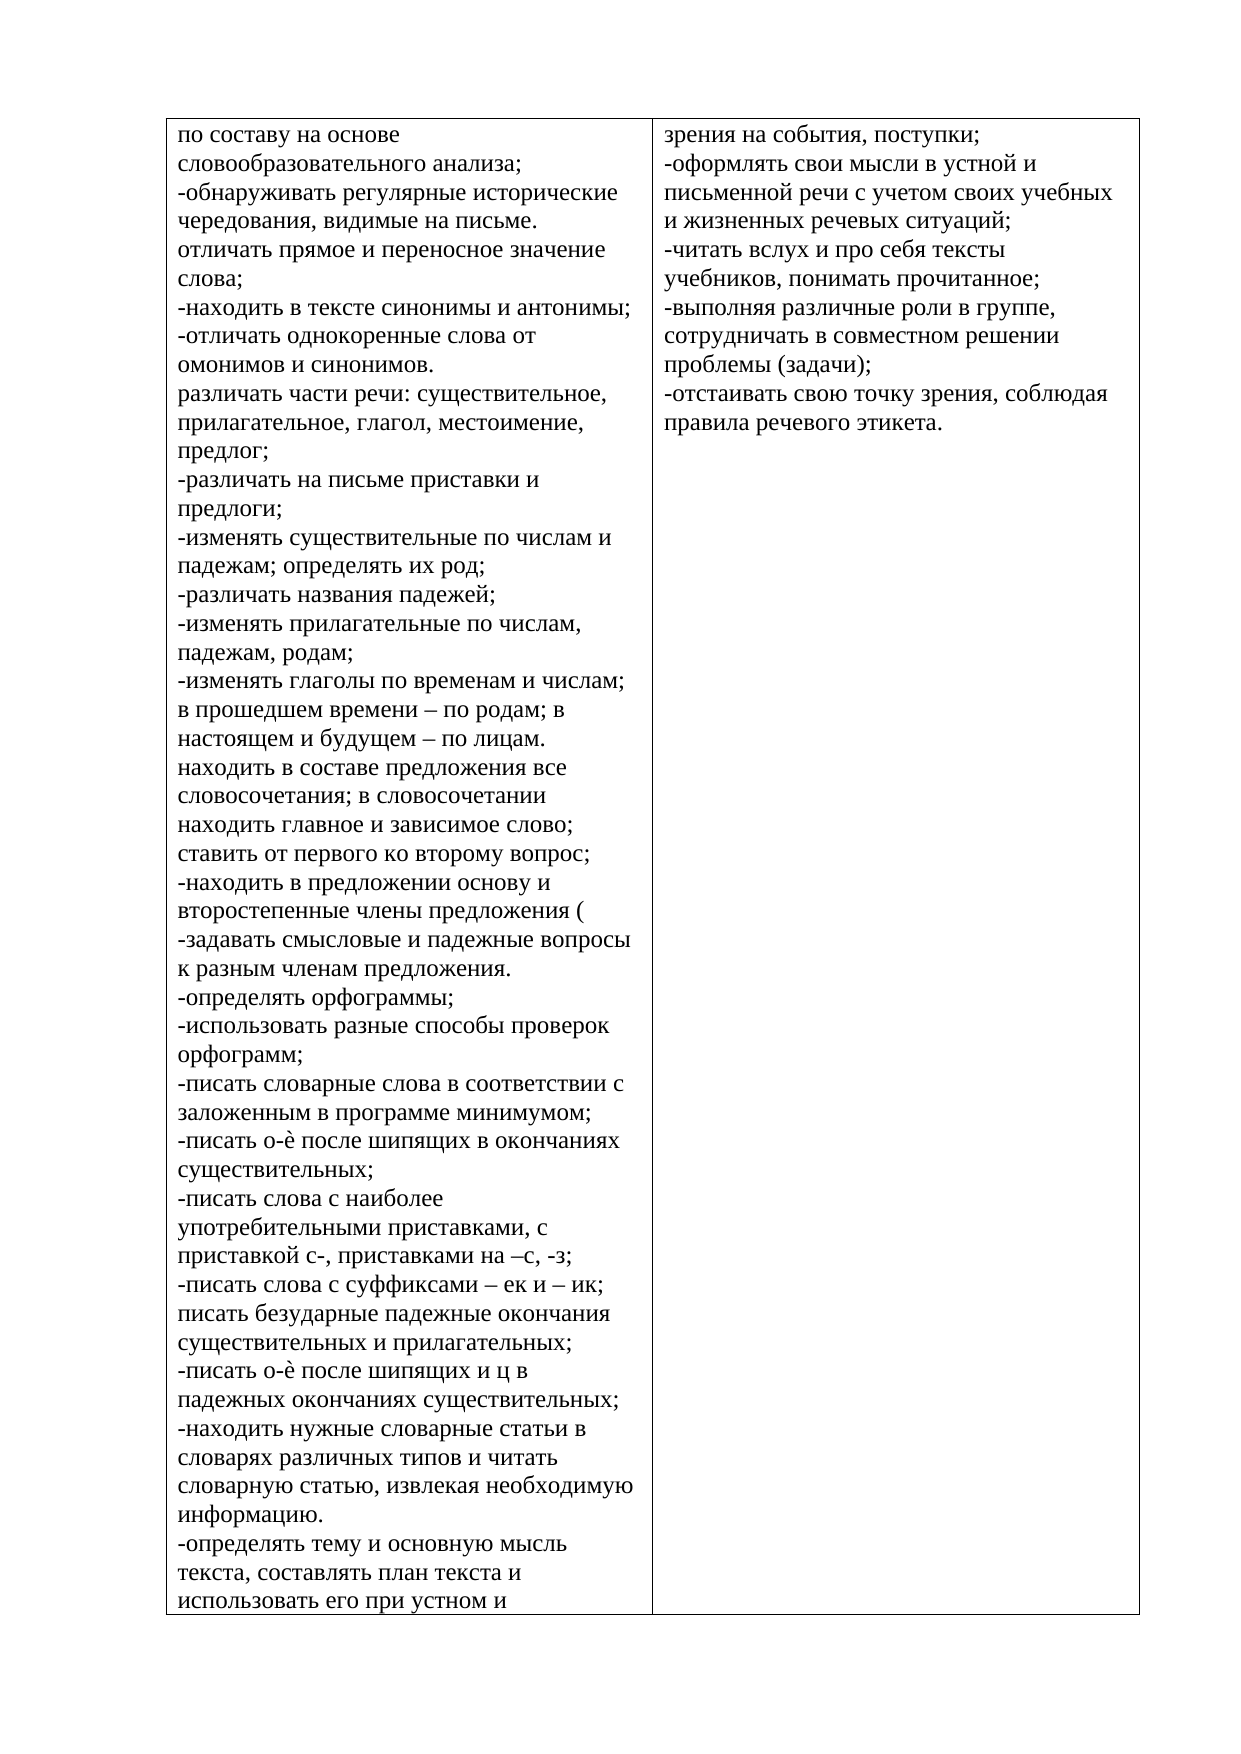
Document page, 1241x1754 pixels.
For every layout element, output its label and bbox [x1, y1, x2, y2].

table_cell [167, 119, 652, 1614]
table_cell [653, 119, 1139, 1614]
